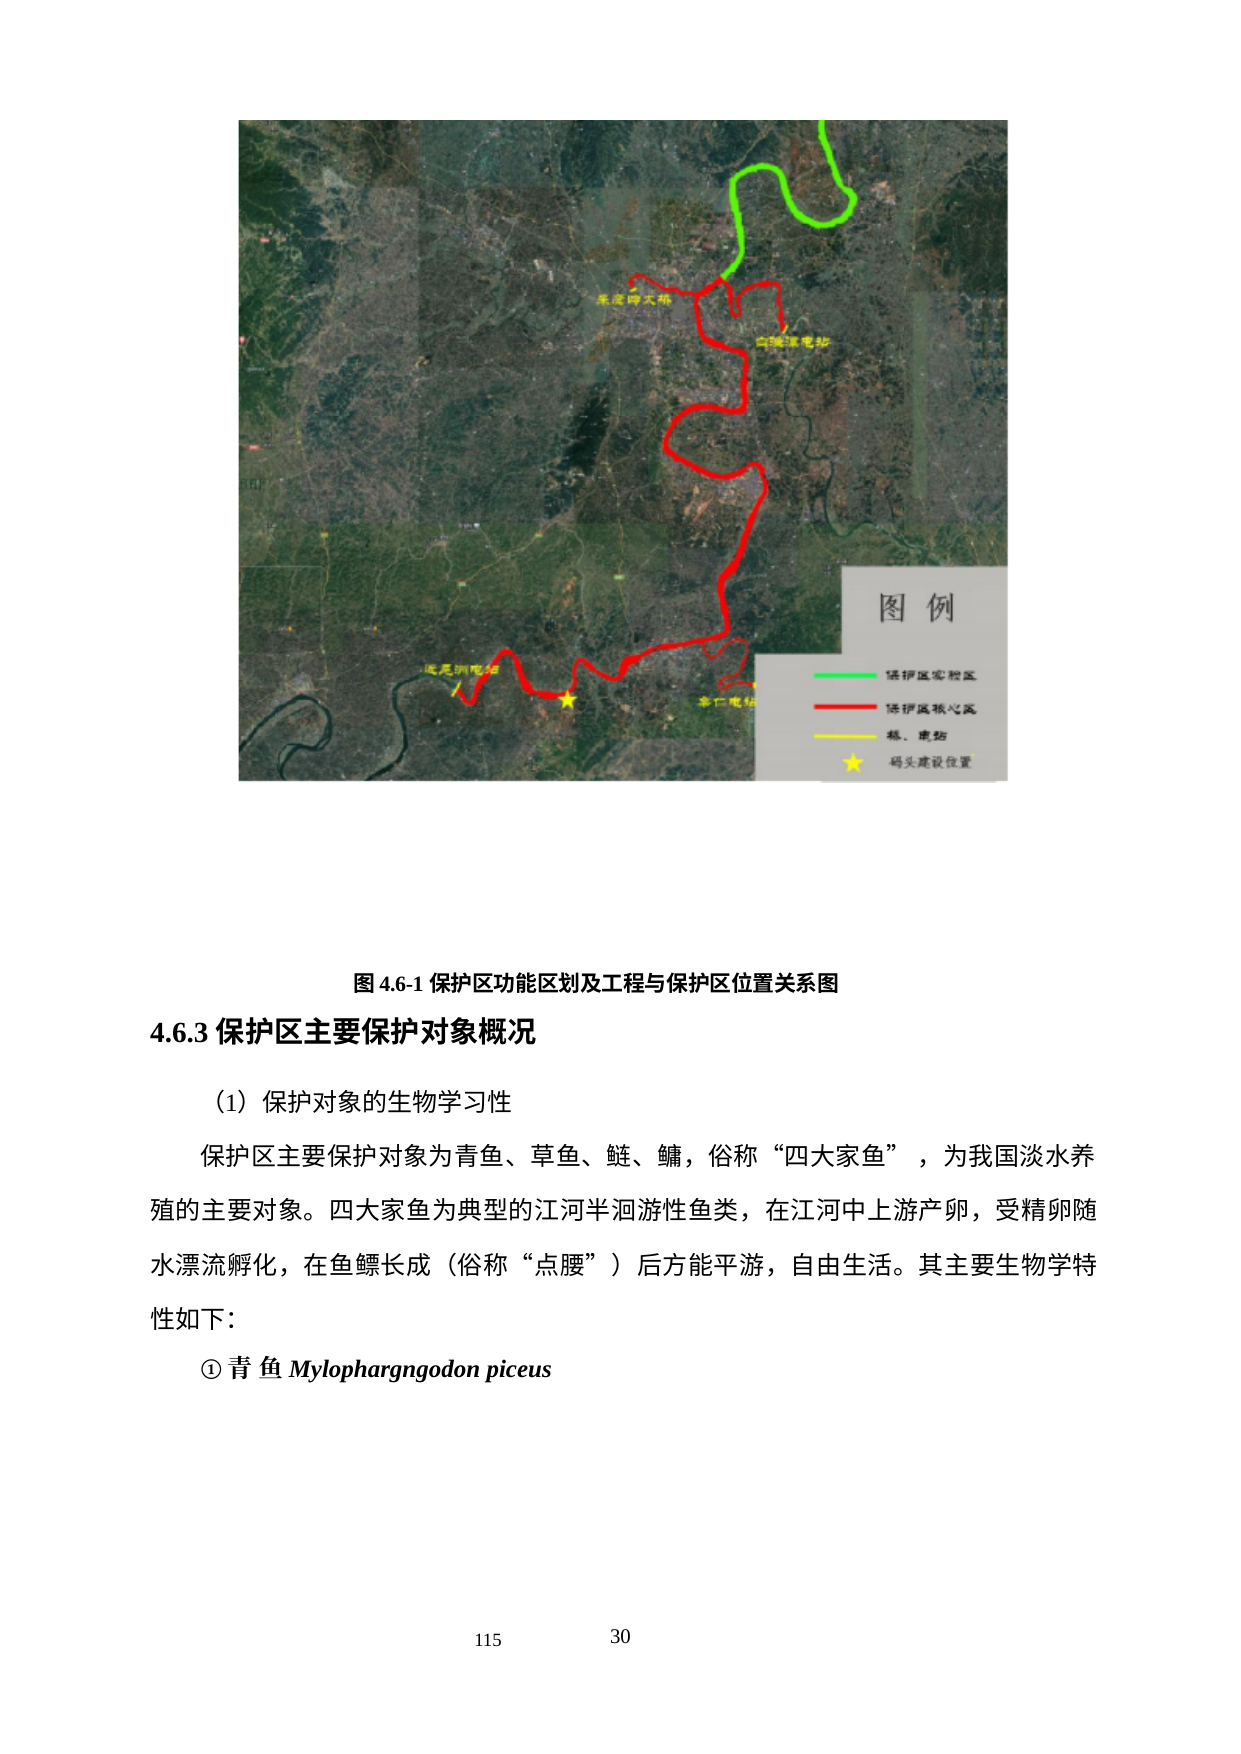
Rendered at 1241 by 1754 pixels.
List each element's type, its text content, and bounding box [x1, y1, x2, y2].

text 保护区主要保护对象为青鱼、草鱼、鲢、鳙，俗称“四大家鱼” ，为我国淡水养殖的主要对象。四大家鱼为典型的江河半洄游性鱼类，在江河中上游产卵，受精卵随水漂流孵化，在鱼鳔长成（俗称“点腰”）后方能平游，自由生活。其主要生物学特性如下： [150, 1136, 1098, 1336]
text ①青 鱼Mylophargngodon piceus [150, 1354, 1098, 1383]
text 图4.6-1 保护区功能区划及工程与保护区位置关系图 [353, 969, 1098, 998]
text （1）保护对象的生物学习性 [150, 1082, 1098, 1118]
picture [238, 120, 1009, 783]
subtitle 4.6.3 保护区主要保护对象概况 [150, 1008, 1098, 1050]
